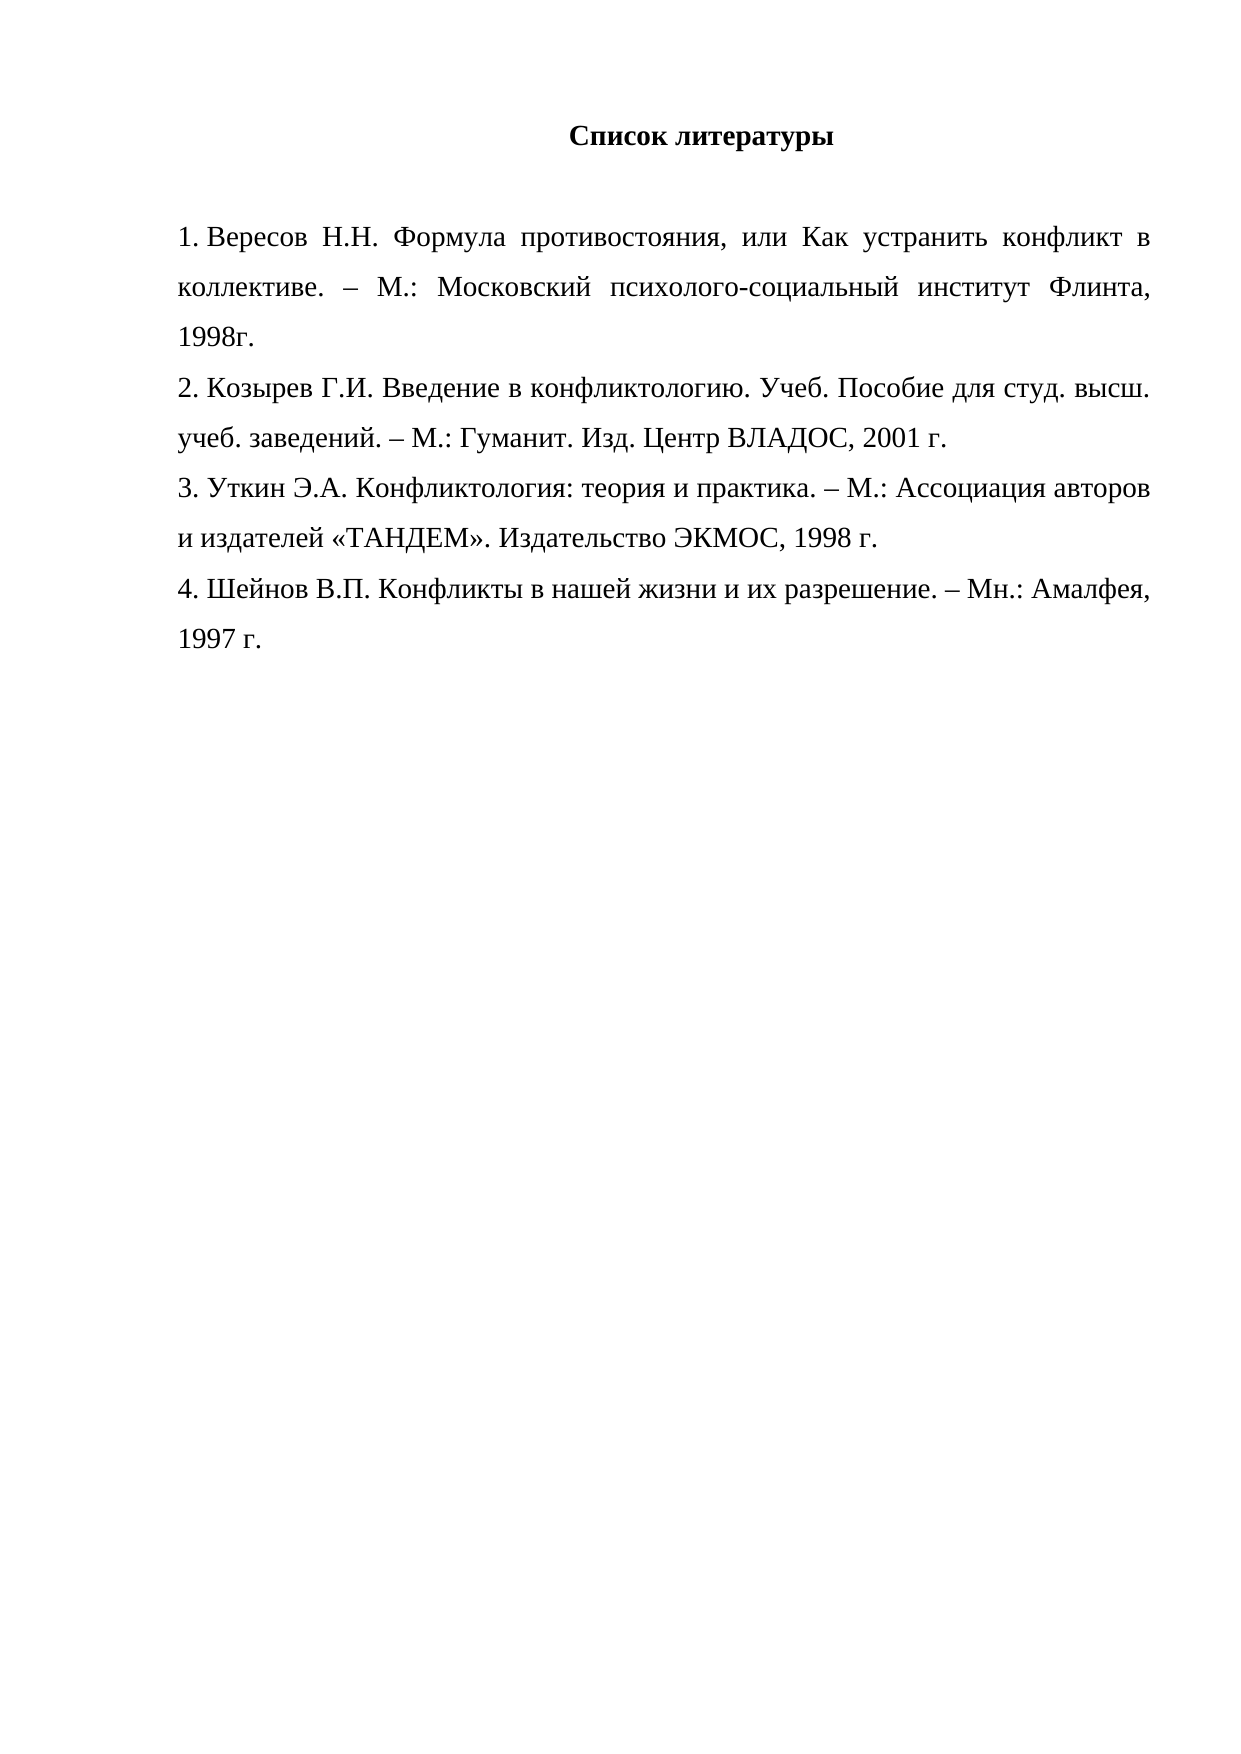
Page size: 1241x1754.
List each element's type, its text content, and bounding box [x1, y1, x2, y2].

text 4. Шейнов В.П. Конфликты в нашей жизни и их разрешение. – Мн.: Амалфея, 1997 г. [177, 571, 1152, 655]
text 2. Козырев Г.И. Введение в конфликтологию. Учеб. Пособие для студ. высш. учеб. заведений. – М.: Гуманит. Изд. Центр ВЛАДОС, 2001 г. [177, 370, 1152, 453]
text 1. Вересов Н.Н. Формула противостояния, или Как устранить конфликт в коллективе. – М.: Московский психолого-социальный институт Флинта, 1998г. [177, 219, 1152, 353]
text 3. Уткин Э.А. Конфликтология: теория и практика. – М.: Ассоциация авторов и издателей «ТАНДЕМ». Издательство ЭКМОС, 1998 г. [177, 470, 1152, 554]
text Список литературы [177, 118, 1152, 152]
